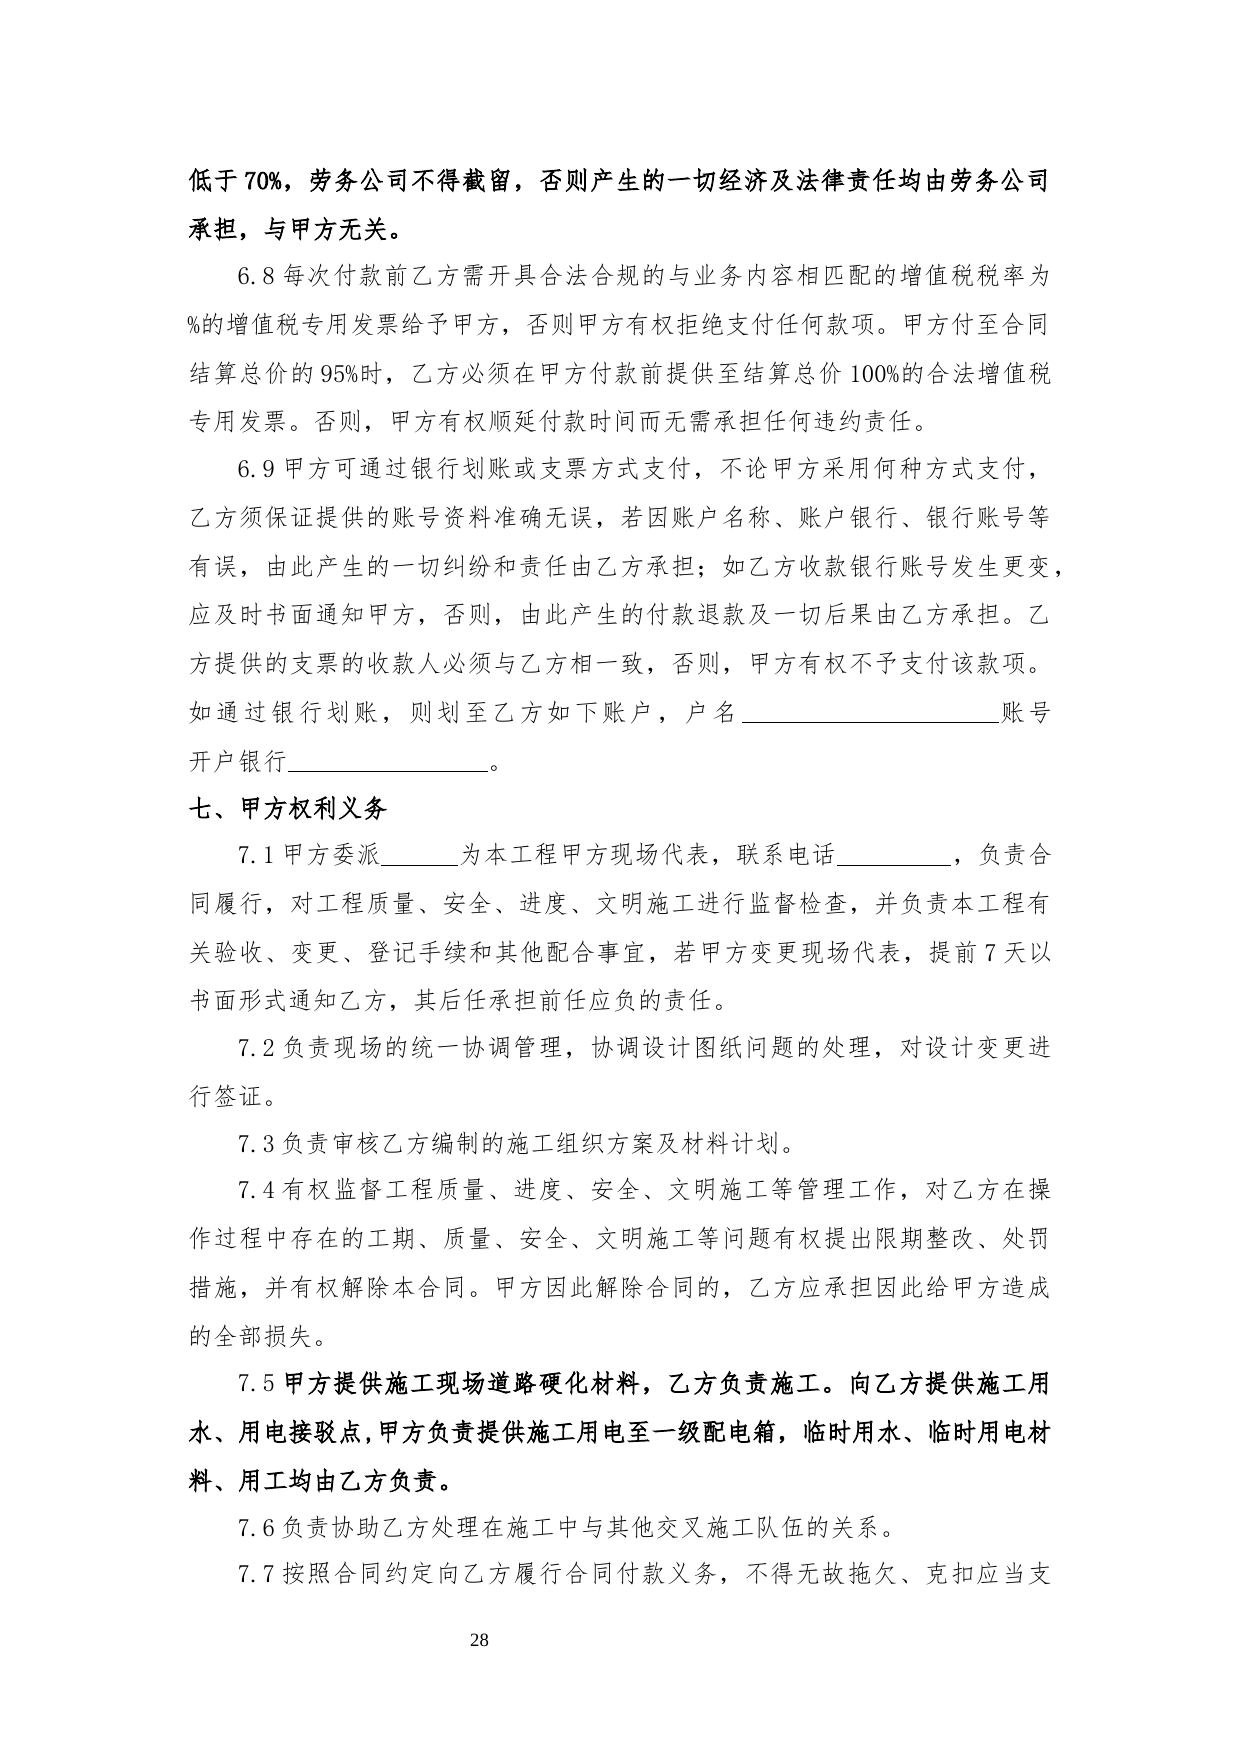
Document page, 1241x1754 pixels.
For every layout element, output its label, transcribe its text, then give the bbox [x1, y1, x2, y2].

text 七、甲方权利义务 [187, 790, 1053, 822]
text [187, 1556, 1053, 1588]
text 7.2负责现场的统一协调管理，协调设计图纸问题的处理，对设计变更进行签证。 [187, 1029, 1053, 1111]
text 7.5甲方提供施工现场道路硬化材料，乙方负责施工。向乙方提供施工用水、用电接驳点,甲方负责提供施工用电至一级配电箱，临时用水、临时用电材料、用工均由乙方负责。 [187, 1365, 1053, 1495]
text 6.9甲方可通过银行划账或支票方式支付，不论甲方采用何种方式支付，乙方须保证提供的账号资料准确无误，若因账户名称、账户银行、银行账号等有误，由此产生的一切纠纷和责任由乙方承担；如乙方收款银行账号发生更变，应及时书面通知甲方，否则，由此产生的付款退款及一切后果由乙方承担。乙方提供的支票的收款人必须与乙方相一致，否则，甲方有权不予支付该款项。如通过银行划账，则划至乙方如下账户，户名 账号 开户银行 。 [187, 451, 1053, 776]
text 6.8每次付款前乙方需开具合法合规的与业务内容相匹配的增值税税率为 %的增值税专用发票给予甲方，否则甲方有权拒绝支付任何款项。甲方付至合同结算总价的95%时，乙方必须在甲方付款前提供至结算总价100%的合法增值税专用发票。否则，甲方有权顺延付款时间而无需承担任何违约责任。 [187, 257, 1053, 436]
text 7.3负责审核乙方编制的施工组织方案及材料计划。 [187, 1125, 1053, 1158]
text 7.1甲方委派 为本工程甲方现场代表，联系电话 ，负责合同履行，对工程质量、安全、进度、文明施工进行监督检查，并负责本工程有关验收、变更、登记手续和其他配合事宜，若甲方变更现场代表，提前7天以书面形式通知乙方，其后任承担前任应负的责任。 [187, 837, 1053, 1015]
text 7.6负责协助乙方处理在施工中与其他交叉施工队伍的关系。 [187, 1509, 1053, 1542]
text 7.4有权监督工程质量、进度、安全、文明施工等管理工作，对乙方在操作过程中存在的工期、质量、安全、文明施工等问题有权提出限期整改、处罚措施，并有权解除本合同。甲方因此解除合同的，乙方应承担因此给甲方造成的全部损失。 [187, 1172, 1053, 1351]
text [187, 162, 1053, 243]
